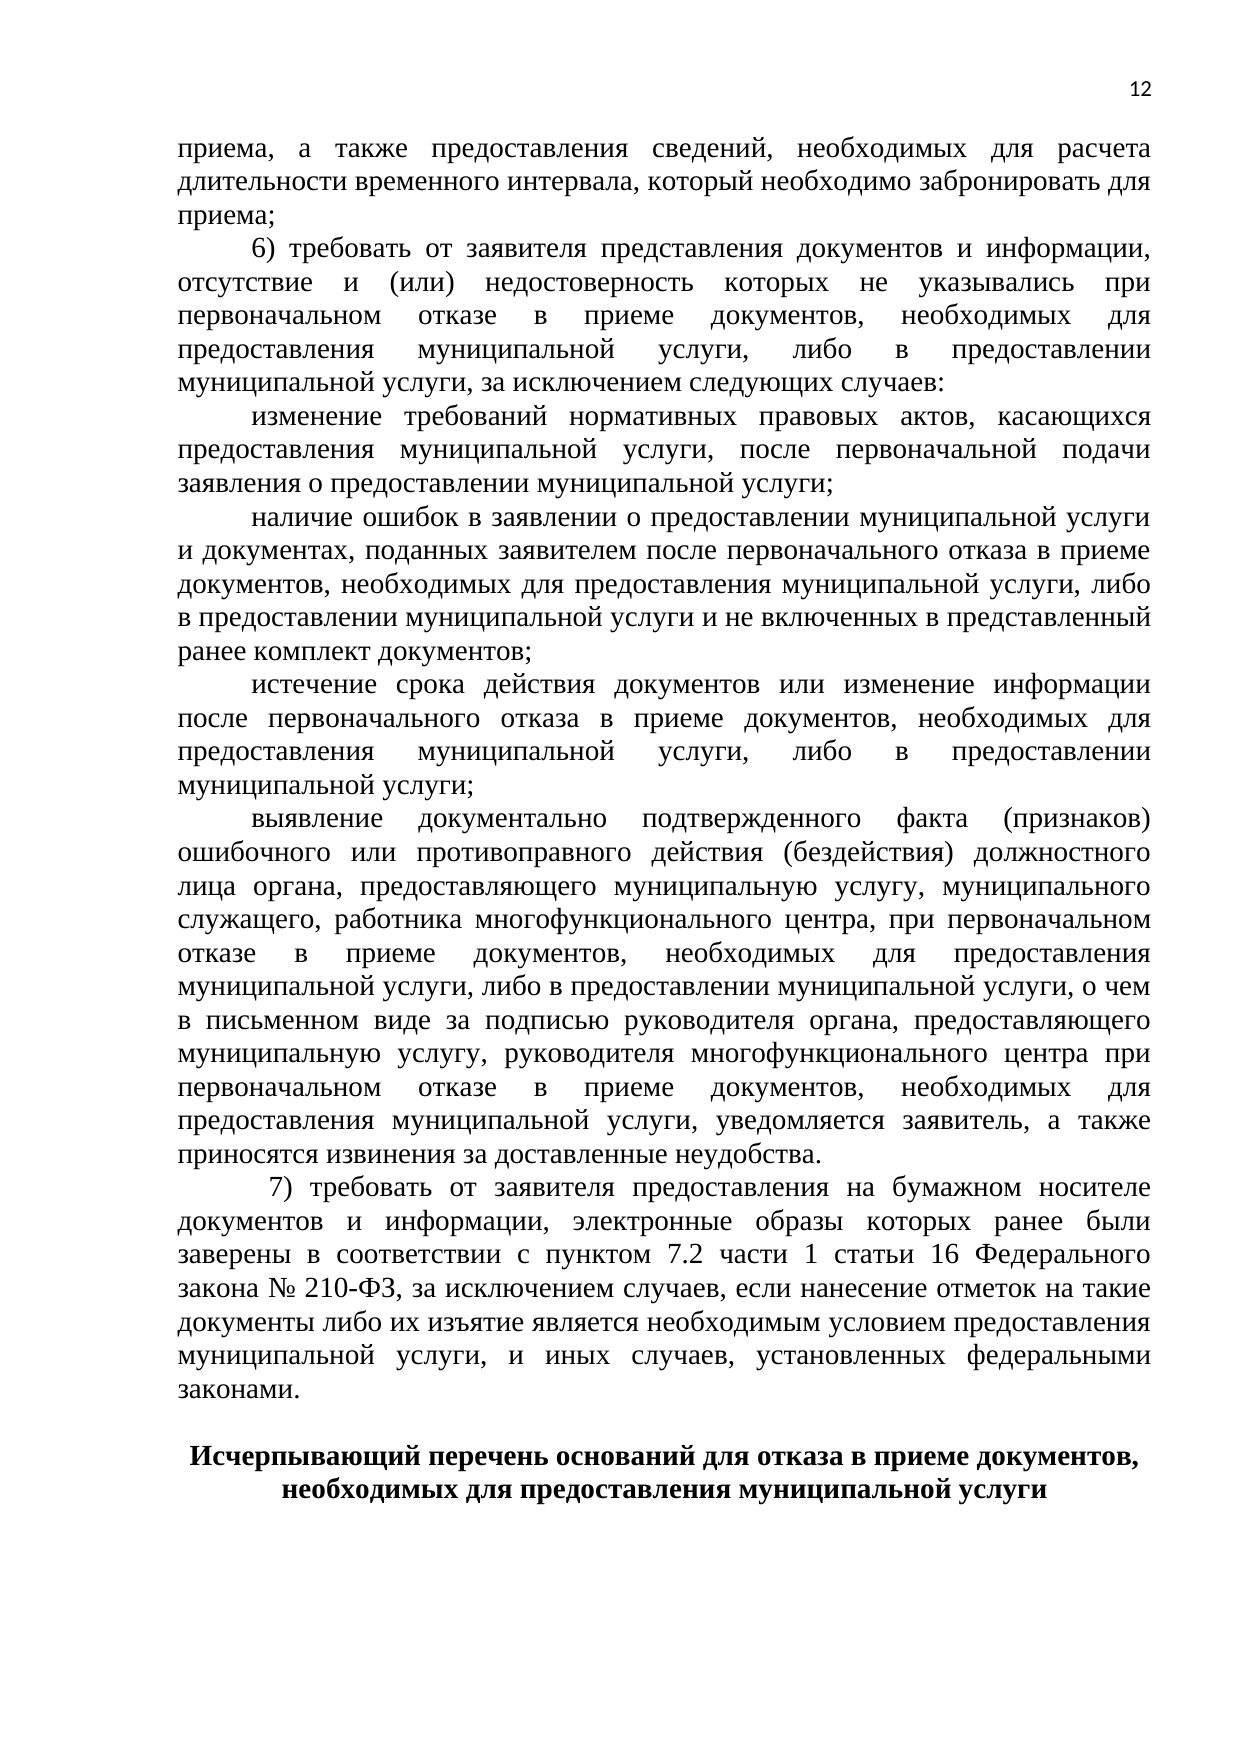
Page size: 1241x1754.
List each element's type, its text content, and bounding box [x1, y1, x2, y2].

text 7) требовать от заявителя предоставления на бумажном носителе документов и информации, электронные образы которых ранее были заверены в соответствии с пунктом 7.2 части 1 статьи 16 Федерального закона № 210-ФЗ, за исключением случаев, если нанесение отметок на такие документы либо их изъятие является необходимым условием предоставления муниципальной услуги, и иных случаев, установленных федеральными законами. [177, 1169, 1152, 1404]
text 6) требовать от заявителя представления документов и информации, отсутствие и (или) недостоверность которых не указывались при первоначальном отказе в приеме документов, необходимых для предоставления муниципальной услуги, либо в предоставлении муниципальной услуги, за исключением следующих случаев: [177, 230, 1152, 398]
text наличие ошибок в заявлении о предоставлении муниципальной услуги и документах, поданных заявителем после первоначального отказа в приеме документов, необходимых для предоставления муниципальной услуги, либо в предоставлении муниципальной услуги и не включенных в представленный ранее комплект документов; [177, 499, 1152, 666]
text Исчерпывающий перечень оснований для отказа в приеме документов, необходимых для предоставления муниципальной услуги [177, 1438, 1152, 1505]
text истечение срока действия документов или изменение информации после первоначального отказа в приеме документов, необходимых для предоставления муниципальной услуги, либо в предоставлении муниципальной услуги; [177, 666, 1152, 801]
text изменение требований нормативных правовых актов, касающихся предоставления муниципальной услуги, после первоначальной подачи заявления о предоставлении муниципальной услуги; [177, 398, 1152, 499]
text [177, 130, 1152, 230]
text выявление документально подтвержденного факта (признаков) ошибочного или противоправного действия (бездействия) должностного лица органа, предоставляющего муниципальную услугу, муниципального служащего, работника многофункционального центра, при первоначальном отказе в приеме документов, необходимых для предоставления муниципальной услуги, либо в предоставлении муниципальной услуги, о чем в письменном виде за подписью руководителя органа, предоставляющего муниципальную услугу, руководителя многофункционального центра при первоначальном отказе в приеме документов, необходимых для предоставления муниципальной услуги, уведомляется заявитель, а также приносятся извинения за доставленные неудобства. [177, 801, 1152, 1169]
